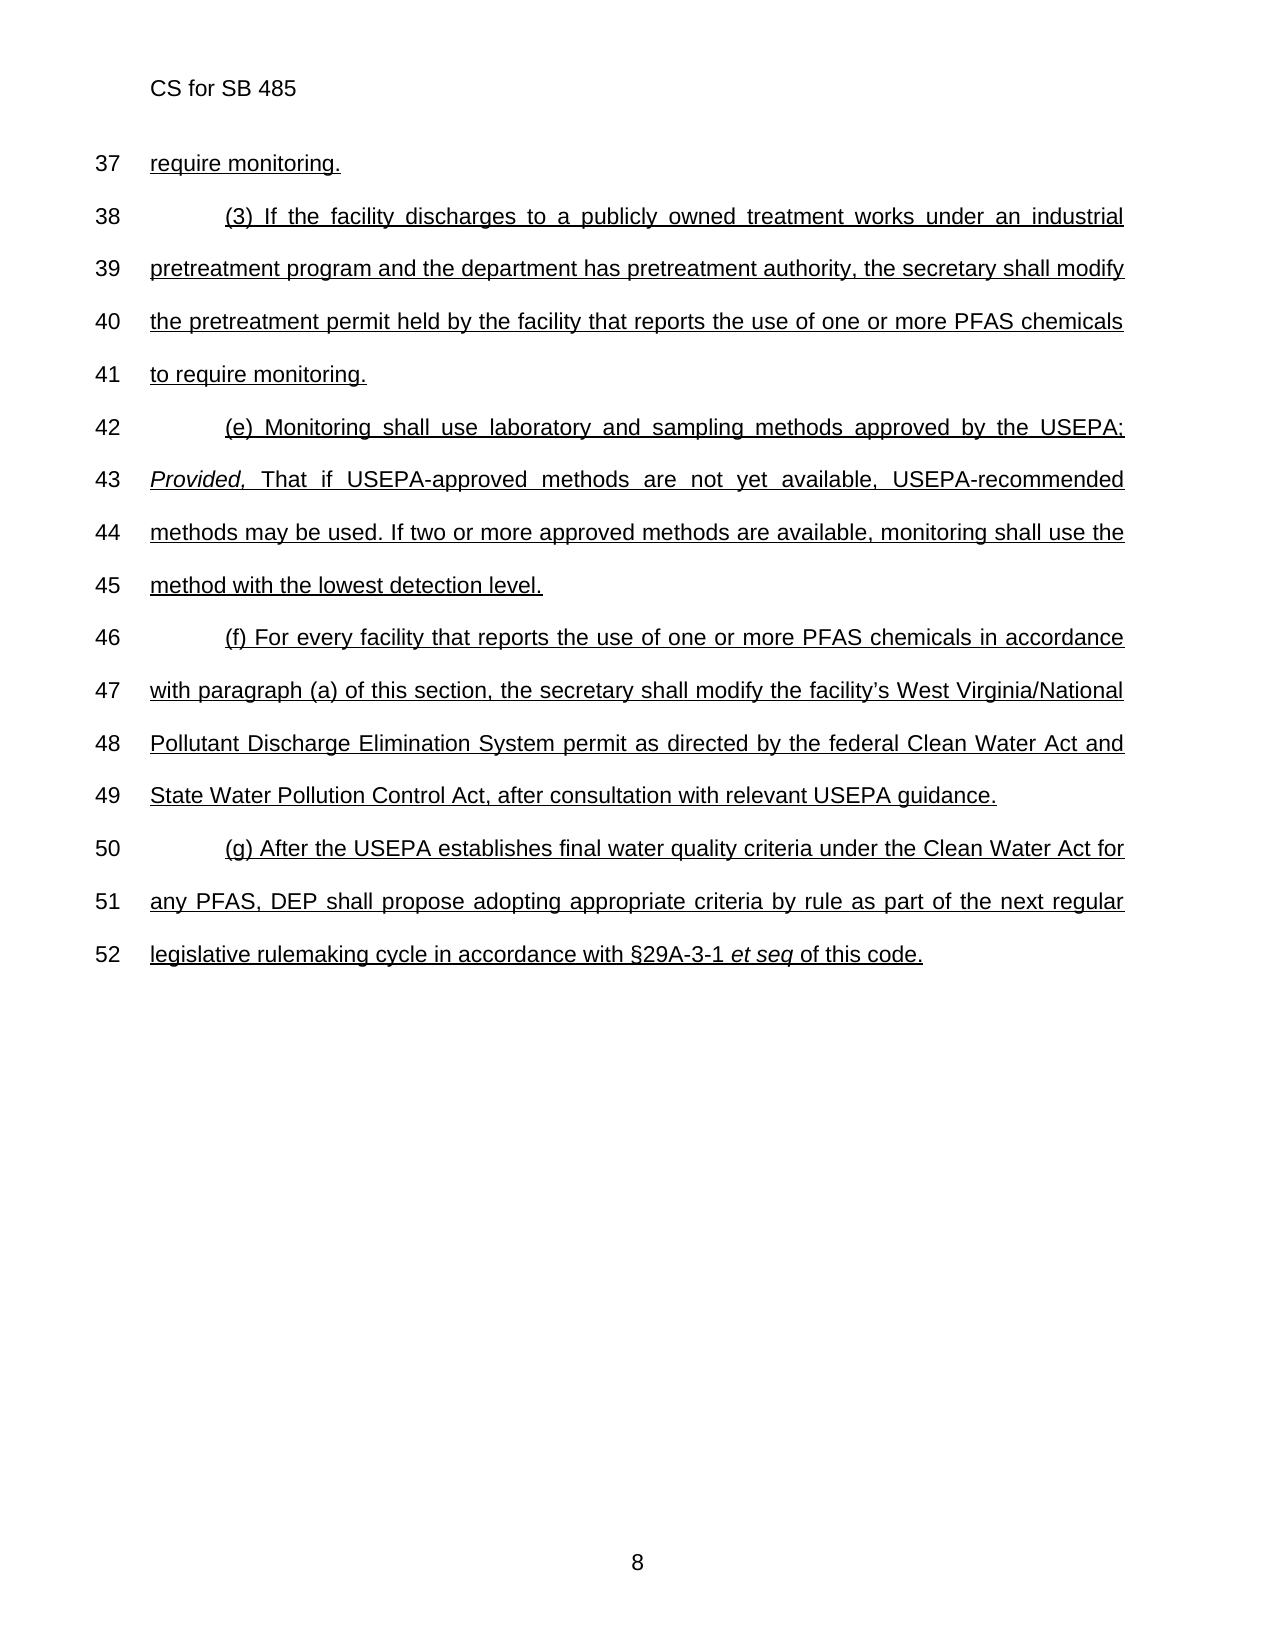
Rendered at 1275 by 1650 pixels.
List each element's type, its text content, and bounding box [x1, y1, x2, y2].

text (3) If the facility discharges to a publicly owned treatment works under an industrial pretreatment program and the department has pretreatment authority, the secretary shall modify the pretreatment permit held by the facility that reports the use of one or more PFAS chemicals to require monitoring. [150, 203, 1125, 278]
text (g) After the USEPA establishes final water quality criteria under the Clean Water Act for any PFAS, DEP shall propose adopting appropriate criteria by rule as part of the next regular legislative rulemaking cycle in accordance with §29A-3-1 et seq of this code. [150, 835, 1125, 911]
text (f) For every facility that reports the use of one or more PFAS chemicals in accordance with paragraph (a) of this section, the secretary shall modify the facility’s West Virginia/National Pollutant Discharge Elimination System permit as directed by the federal Clean Water Act and State Water Pollution Control Act, after consultation with relevant USEPA guidance. [150, 754, 1125, 809]
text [150, 150, 1125, 176]
text (e) Monitoring shall use laboratory and sampling methods approved by the USEPA; Provided, That if USEPA-approved methods are not yet available, USEPA-recommended methods may be used. If two or more approved methods are available, monitoring shall use the method with the lowest detection level. [150, 543, 1125, 598]
text (g) After the USEPA establishes final water quality criteria under the Clean Water Act for any PFAS, DEP shall propose adopting appropriate criteria by rule as part of the next regular legislative rulemaking cycle in accordance with §29A-3-1 et seq of this code. [150, 912, 1125, 967]
text (e) Monitoring shall use laboratory and sampling methods approved by the USEPA; Provided, That if USEPA-approved methods are not yet available, USEPA-recommended methods may be used. If two or more approved methods are available, monitoring shall use the method with the lowest detection level. [150, 413, 1125, 489]
text (e) Monitoring shall use laboratory and sampling methods approved by the USEPA; Provided, That if USEPA-approved methods are not yet available, USEPA-recommended methods may be used. If two or more approved methods are available, monitoring shall use the method with the lowest detection level. [150, 490, 1125, 542]
text (f) For every facility that reports the use of one or more PFAS chemicals in accordance with paragraph (a) of this section, the secretary shall modify the facility’s West Virginia/National Pollutant Discharge Elimination System permit as directed by the federal Clean Water Act and State Water Pollution Control Act, after consultation with relevant USEPA guidance. [150, 624, 1125, 753]
text (3) If the facility discharges to a publicly owned treatment works under an industrial pretreatment program and the department has pretreatment authority, the secretary shall modify the pretreatment permit held by the facility that reports the use of one or more PFAS chemicals to require monitoring. [150, 279, 1125, 387]
